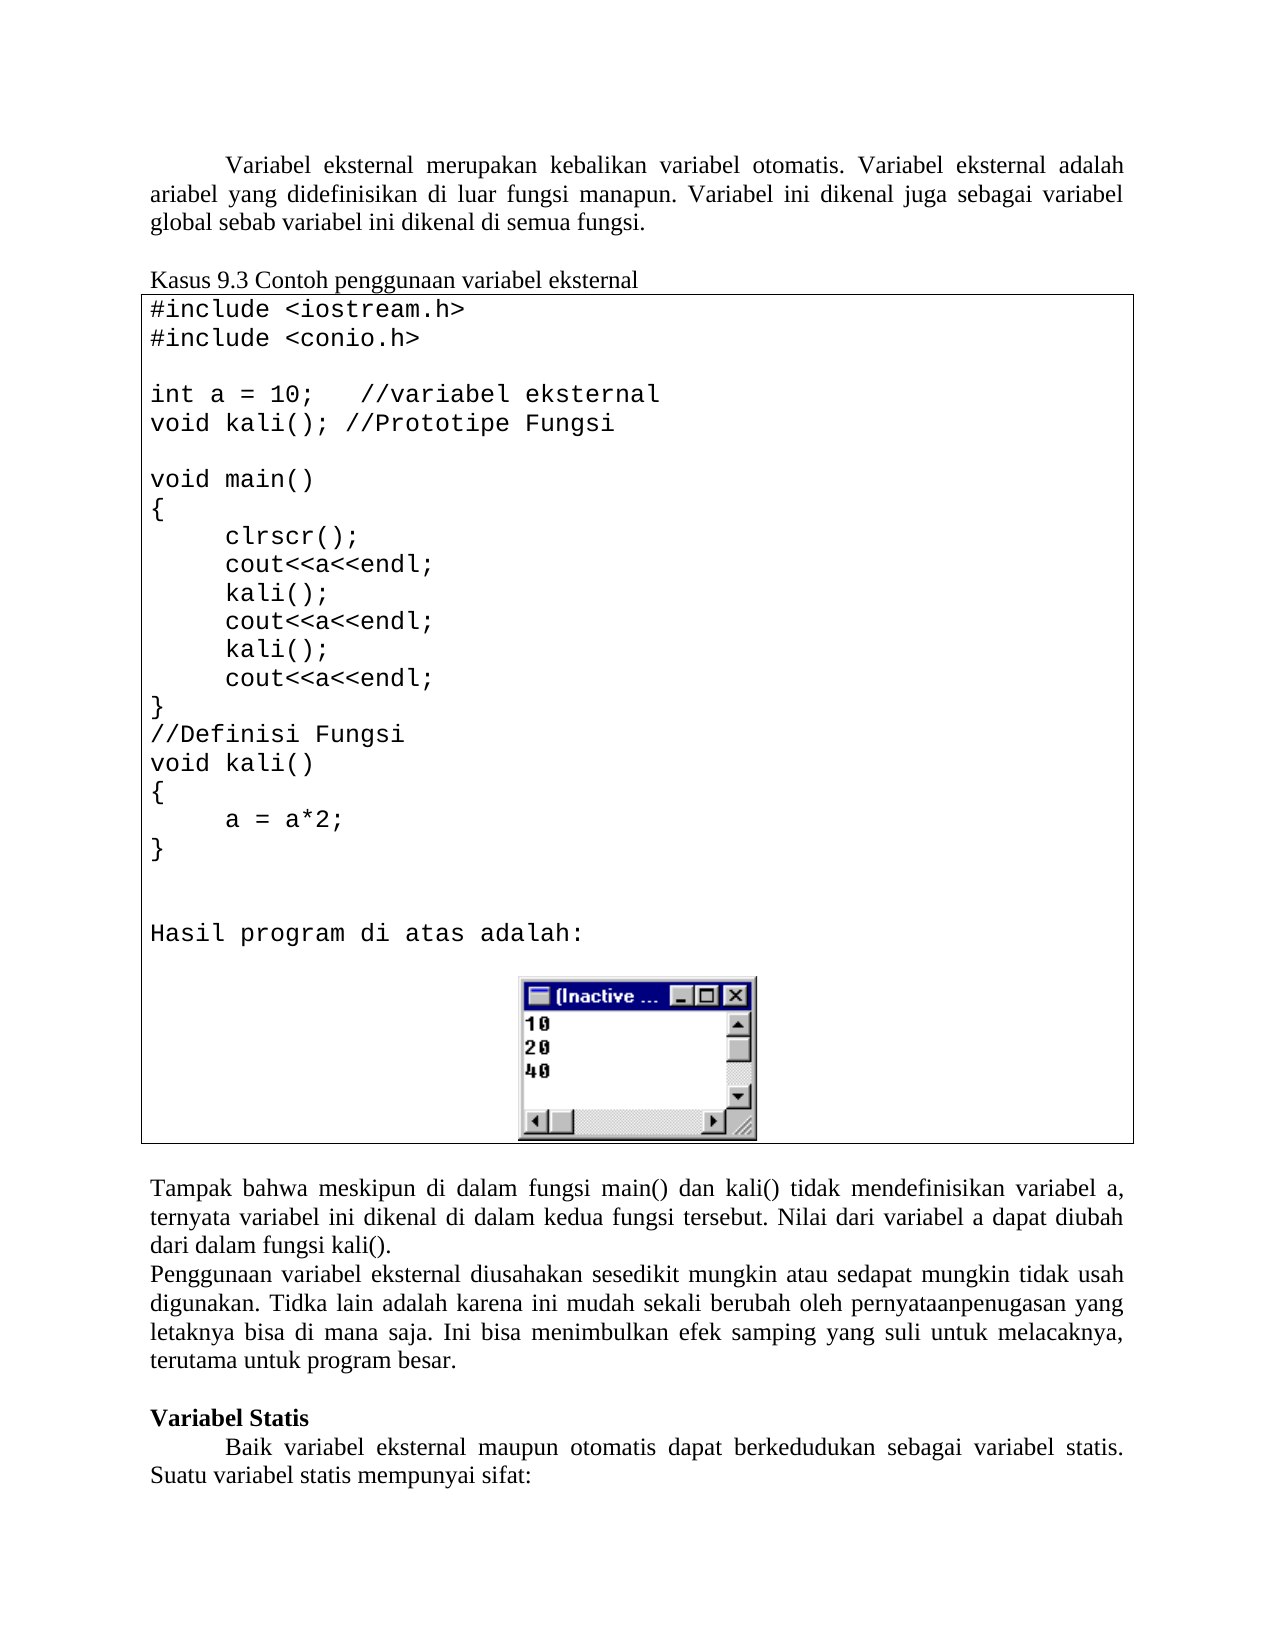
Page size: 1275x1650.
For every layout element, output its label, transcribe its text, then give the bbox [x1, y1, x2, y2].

text void kali(); //Prototipe Fungsi [150, 410, 1125, 438]
text Baik variabel eksternal maupun otomatis dapat berkedudukan sebagai variabel statis. Suatu variabel statis mempunyai sifat: [150, 1432, 1125, 1489]
text cout<<a<<endl; [150, 665, 1125, 693]
text int a = 10; //variabel eksternal [150, 382, 1125, 410]
text cout<<a<<endl; [150, 552, 1125, 580]
text kali(); [150, 637, 1125, 665]
picture [518, 976, 758, 1141]
text Kasus 9.3 Contoh penggunaan variabel eksternal [150, 265, 1125, 294]
text kali(); [150, 580, 1125, 608]
text //Definisi Fungsi [150, 722, 1125, 750]
text void kali() [150, 750, 1125, 778]
text Variabel Statis [150, 1403, 1125, 1432]
text a = a*2; [150, 807, 1125, 835]
text { [150, 495, 1125, 523]
text #include <conio.h> [150, 325, 1125, 353]
text #include <iostream.h> [142, 295, 1133, 325]
text } [150, 693, 1125, 722]
text void main() [150, 467, 1125, 495]
text Hasil program di atas adalah: [150, 920, 1125, 948]
text cout<<a<<endl; [150, 608, 1125, 637]
text clrscr(); [150, 523, 1125, 552]
text Tampak bahwa meskipun di dalam fungsi main() dan kali() tidak mendefinisikan variabel a, ternyata variabel ini dikenal di dalam kedua fungsi tersebut. Nilai dari variabel a dapat diubah dari dalam fungsi kali(). [150, 1173, 1125, 1259]
text } [150, 835, 1125, 863]
text Variabel eksternal merupakan kebalikan variabel otomatis. Variabel eksternal adalah ariabel yang didefinisikan di luar fungsi manapun. Variabel ini dikenal juga sebagai variabel global sebab variabel ini dikenal di semua fungsi. [150, 150, 1125, 236]
text Penggunaan variabel eksternal diusahakan sesedikit mungkin atau sedapat mungkin tidak usah digunakan. Tidka lain adalah karena ini mudah sekali berubah oleh pernyataanpenugasan yang letaknya bisa di mana saja. Ini bisa menimbulkan efek samping yang suli untuk melacaknya, terutama untuk program besar. [150, 1259, 1125, 1374]
text { [150, 778, 1125, 807]
